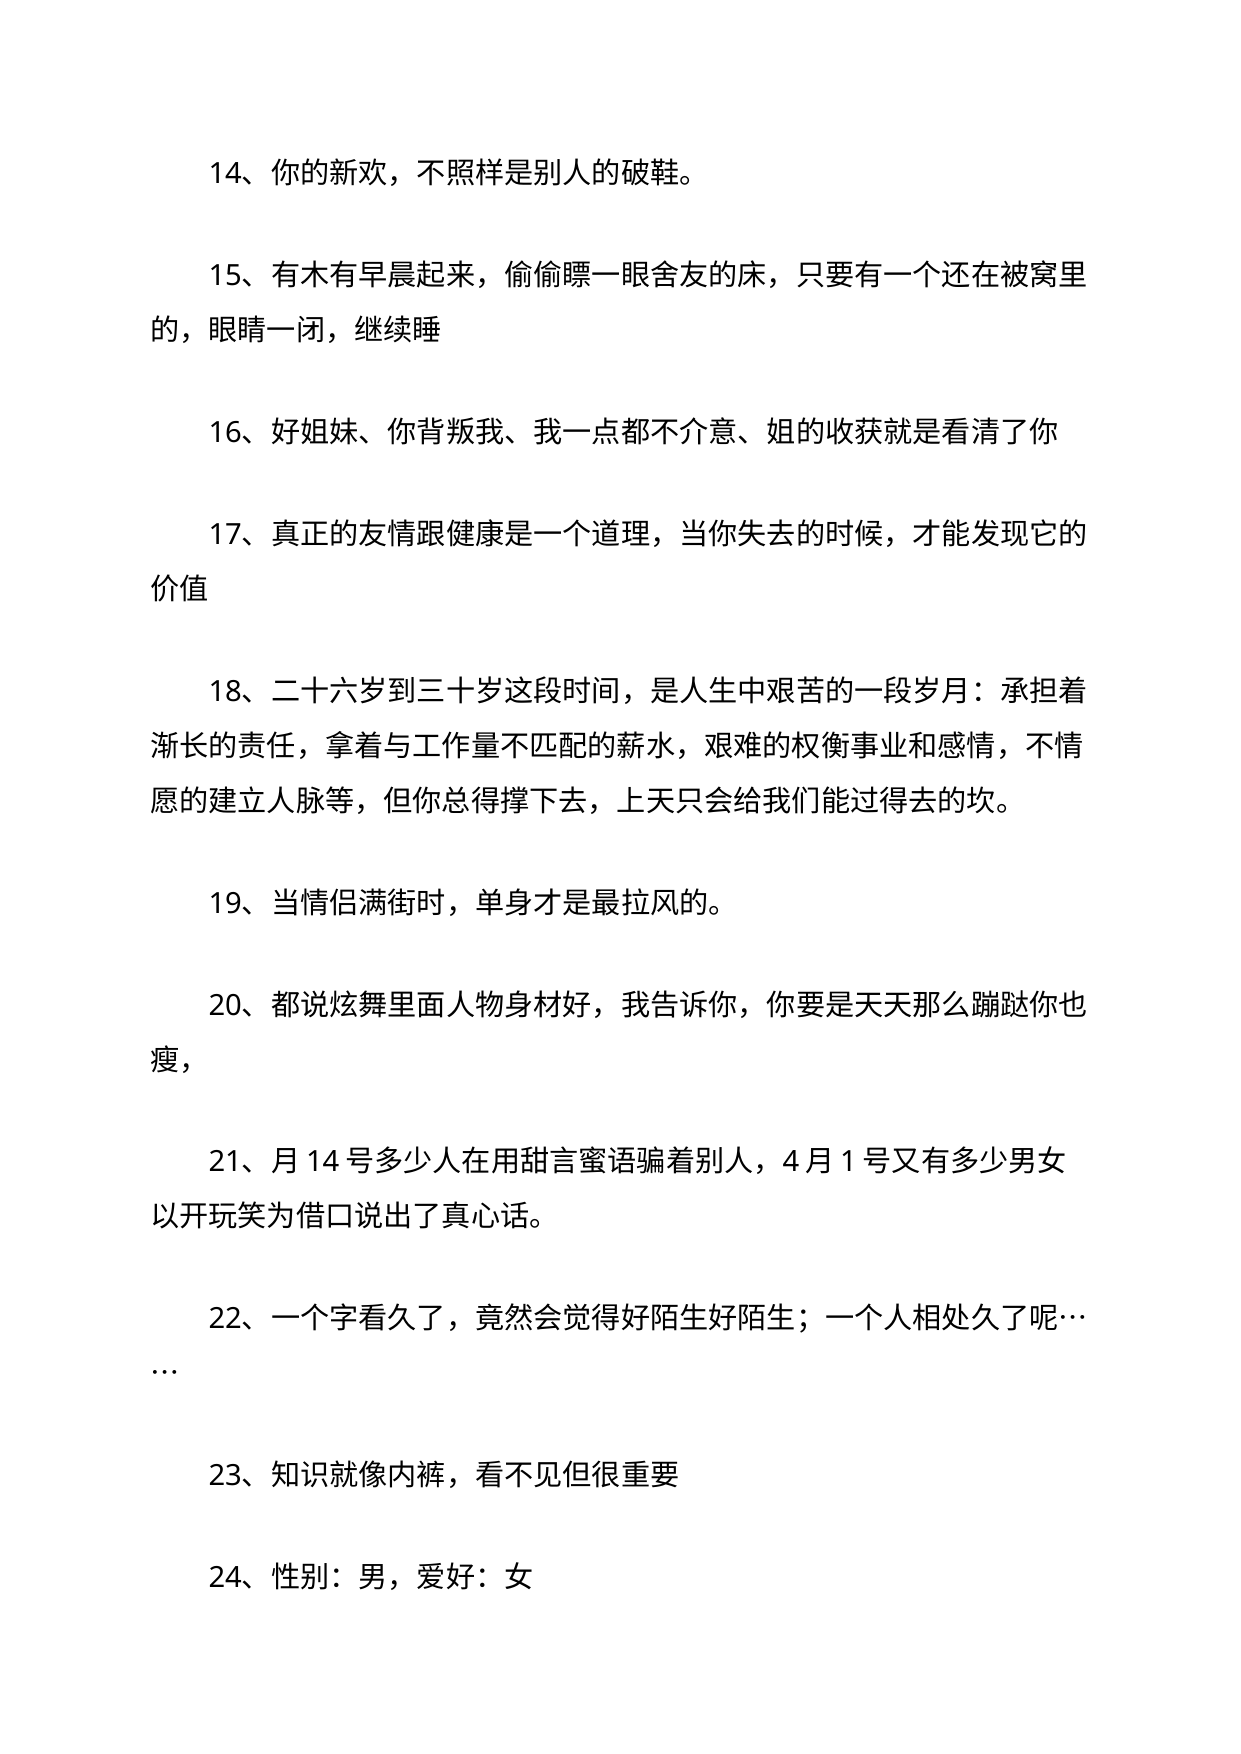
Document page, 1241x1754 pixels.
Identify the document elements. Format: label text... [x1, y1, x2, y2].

text 19、当情侣满街时，单身才是最拉风的。 [150, 879, 1090, 922]
text 24、性别：男，爱好：女 [150, 1553, 1090, 1596]
text 15、有木有早晨起来，偷偷瞟一眼舍友的床，只要有一个还在被窝里的，眼睛一闭，继续睡 [150, 252, 1090, 349]
text 20、都说炫舞里面人物身材好，我告诉你，你要是天天那么蹦跶你也瘦， [150, 981, 1090, 1078]
text 17、真正的友情跟健康是一个道理，当你失去的时候，才能发现它的价值 [150, 511, 1090, 608]
text 22、一个字看久了，竟然会觉得好陌生好陌生；一个人相处久了呢…… [150, 1295, 1090, 1392]
text 18、二十六岁到三十岁这段时间，是人生中艰苦的一段岁月：承担着渐长的责任，拿着与工作量不匹配的薪水，艰难的权衡事业和感情，不情愿的建立人脉等，但你总得撑下去，上天只会给我们能过得去的坎。 [150, 667, 1090, 820]
text 16、好姐妹、你背叛我、我一点都不介意、姐的收获就是看清了你 [150, 409, 1090, 451]
text 21、月14号多少人在用甜言蜜语骗着别人，4月1号又有多少男女以开玩笑为借口说出了真心话。 [150, 1138, 1090, 1235]
text 14、你的新欢，不照样是别人的破鞋。 [150, 150, 1090, 192]
text 23、知识就像内裤，看不见但很重要 [150, 1451, 1090, 1494]
